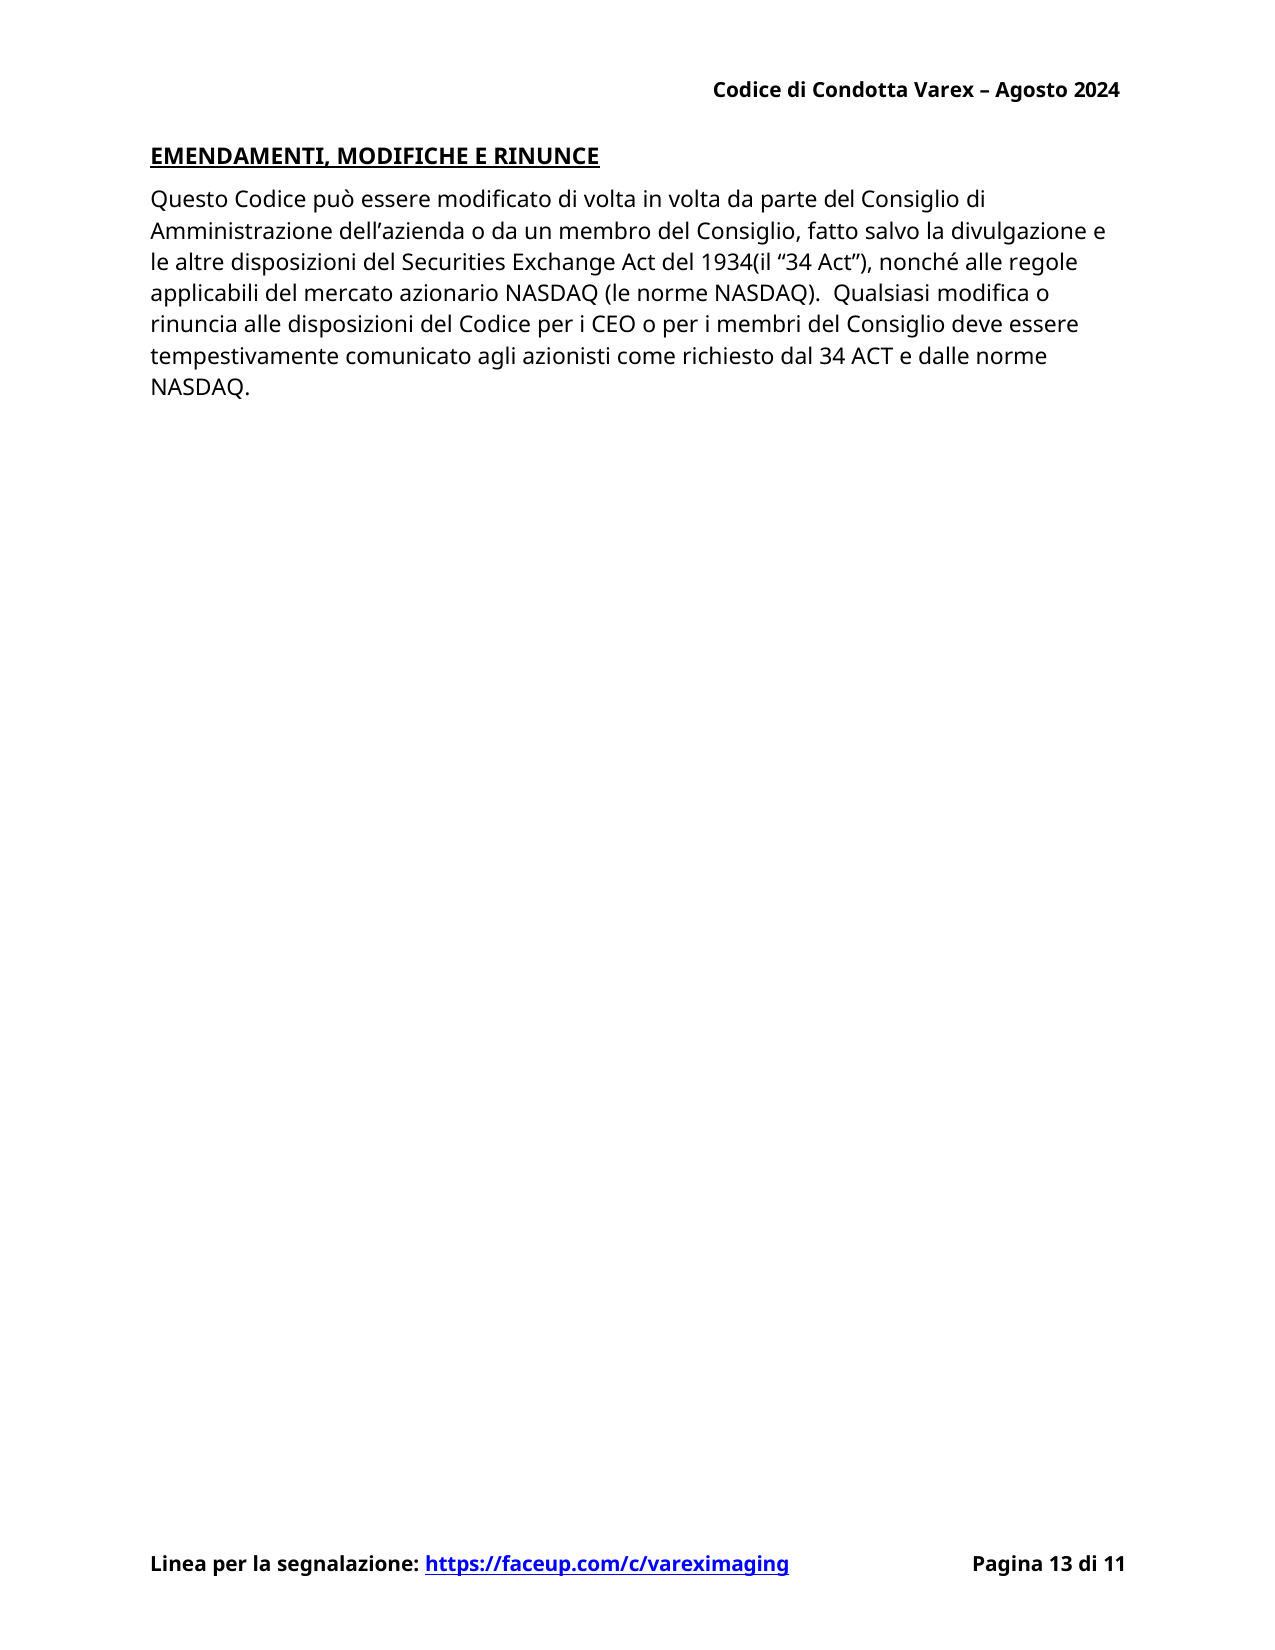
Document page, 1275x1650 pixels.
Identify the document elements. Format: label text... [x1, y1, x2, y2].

subtitle EMENDAMENTI, MODIFICHE E RINUNCE [150, 139, 1146, 171]
text Questo Codice può essere modificato di volta in volta da parte del Consiglio di Amministrazione dell’azienda o da un membro del Consiglio, fatto salvo la divulgazione e le altre disposizioni del Securities Exchange Act del 1934(il “34 Act”), nonché alle regole applicabili del mercato azionario NASDAQ (le norme NASDAQ). Qualsiasi modifica o rinuncia alle disposizioni del Codice per i CEO o per i membri del Consiglio deve essere tempestivamente comunicato agli azionisti come richiesto dal 34 ACT e dalle norme NASDAQ. [150, 183, 1107, 402]
